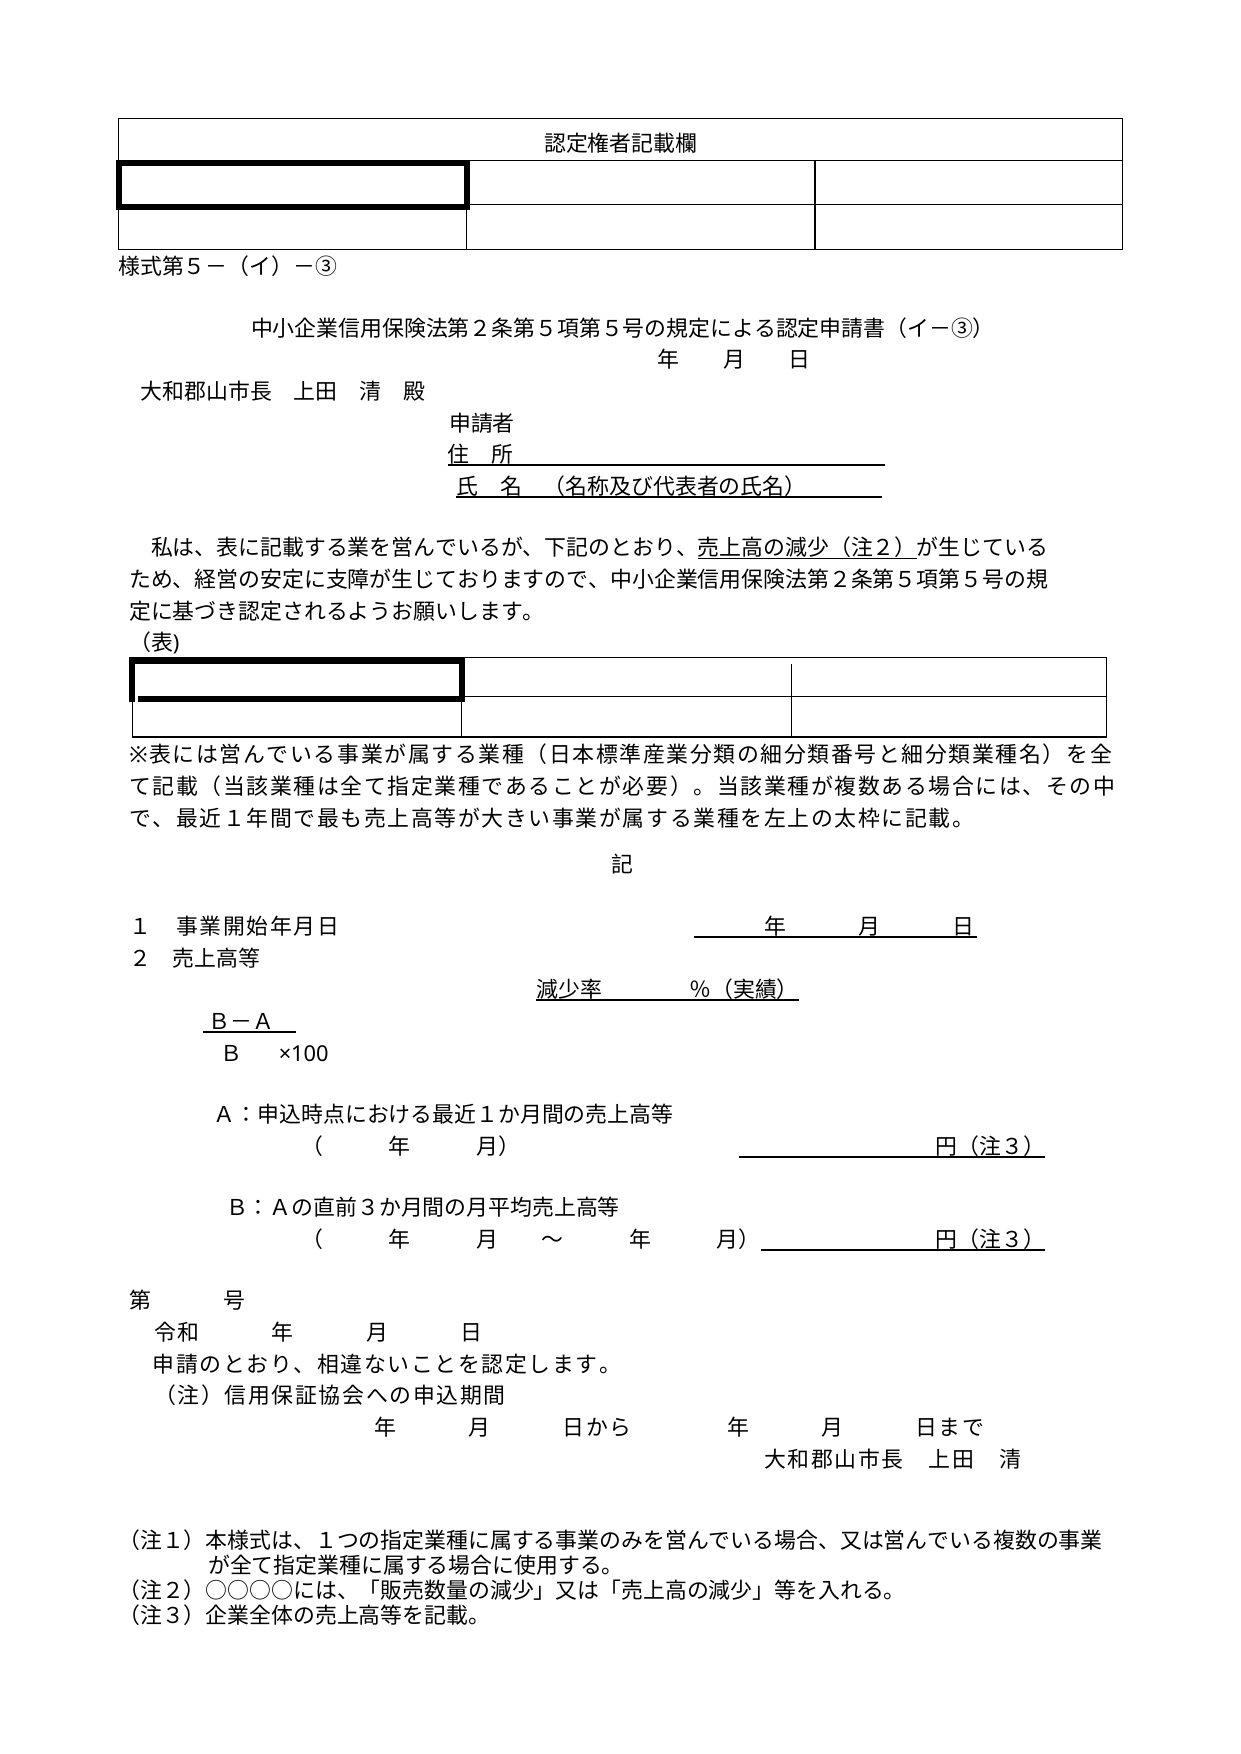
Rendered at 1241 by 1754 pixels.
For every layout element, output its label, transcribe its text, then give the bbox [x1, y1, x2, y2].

table_cell [122, 166, 464, 204]
table_header 中小企業信用保険法第２条第５項第５号の規定による認定申請書（イ－③） 年 月 日 大和郡山市長 上田 清 殿 申請者 住 所 氏 名 （名称及び代表者の氏名） 私は、表に記載する業を営んでいるが、下記のとおり、売上高の減少（注２）が生じているため、経営の安定に支障が生じておりますので、中小企業信用保険法第２条第５項第５号の規定に基づき認定されるようお願いします。 （表) ※表には営んでいる事業が属する業種（日本標準産業分類の細分類番号と細分類業種名）を全て記載（当該業種は全て指定業種であることが必要）。当該業種が複数ある場合には、その中で、最近１年間で最も売上高等が大きい事業が属する業種を左上の太枠に記載。 記 １ 事業開始年月日 年 月 日 ２ 売上高等 減少率 ％（実績） Ｂ－Ａ Ｂ ×100 Ａ：申込時点における最近１か月間の売上高等 （ 年 月） 円（注３） Ｂ：Ａの直前３か月間の月平均売上高等 （ 年 月 ～ 年 月） 円（注３） 第 号 令和 年 月 日 申請のとおり、相違ないことを認定します。 （注）信用保証協会への申込期間 年 月 日から 年 月 日まで 大和郡山市長 上田 清 [124, 281, 1122, 1503]
text （注１）本様式は、１つの指定業種に属する事業のみを営んでいる場合、又は営んでいる複数の事業が全て指定業種に属する場合に使用する。 [118, 1528, 1122, 1578]
table_header 認定権者記載欄 [119, 119, 1122, 160]
table_cell [119, 210, 466, 248]
text 様式第５－（イ）－③ [118, 250, 1122, 281]
table_cell [816, 161, 1122, 204]
text （注２）○○○○には、「販売数量の減少」又は「売上高の減少」等を入れる。 [118, 1578, 1122, 1603]
table_cell [467, 205, 814, 248]
table_cell [470, 161, 814, 204]
text （注３）企業全体の売上高等を記載。 [118, 1603, 1122, 1628]
table_cell [816, 205, 1122, 248]
